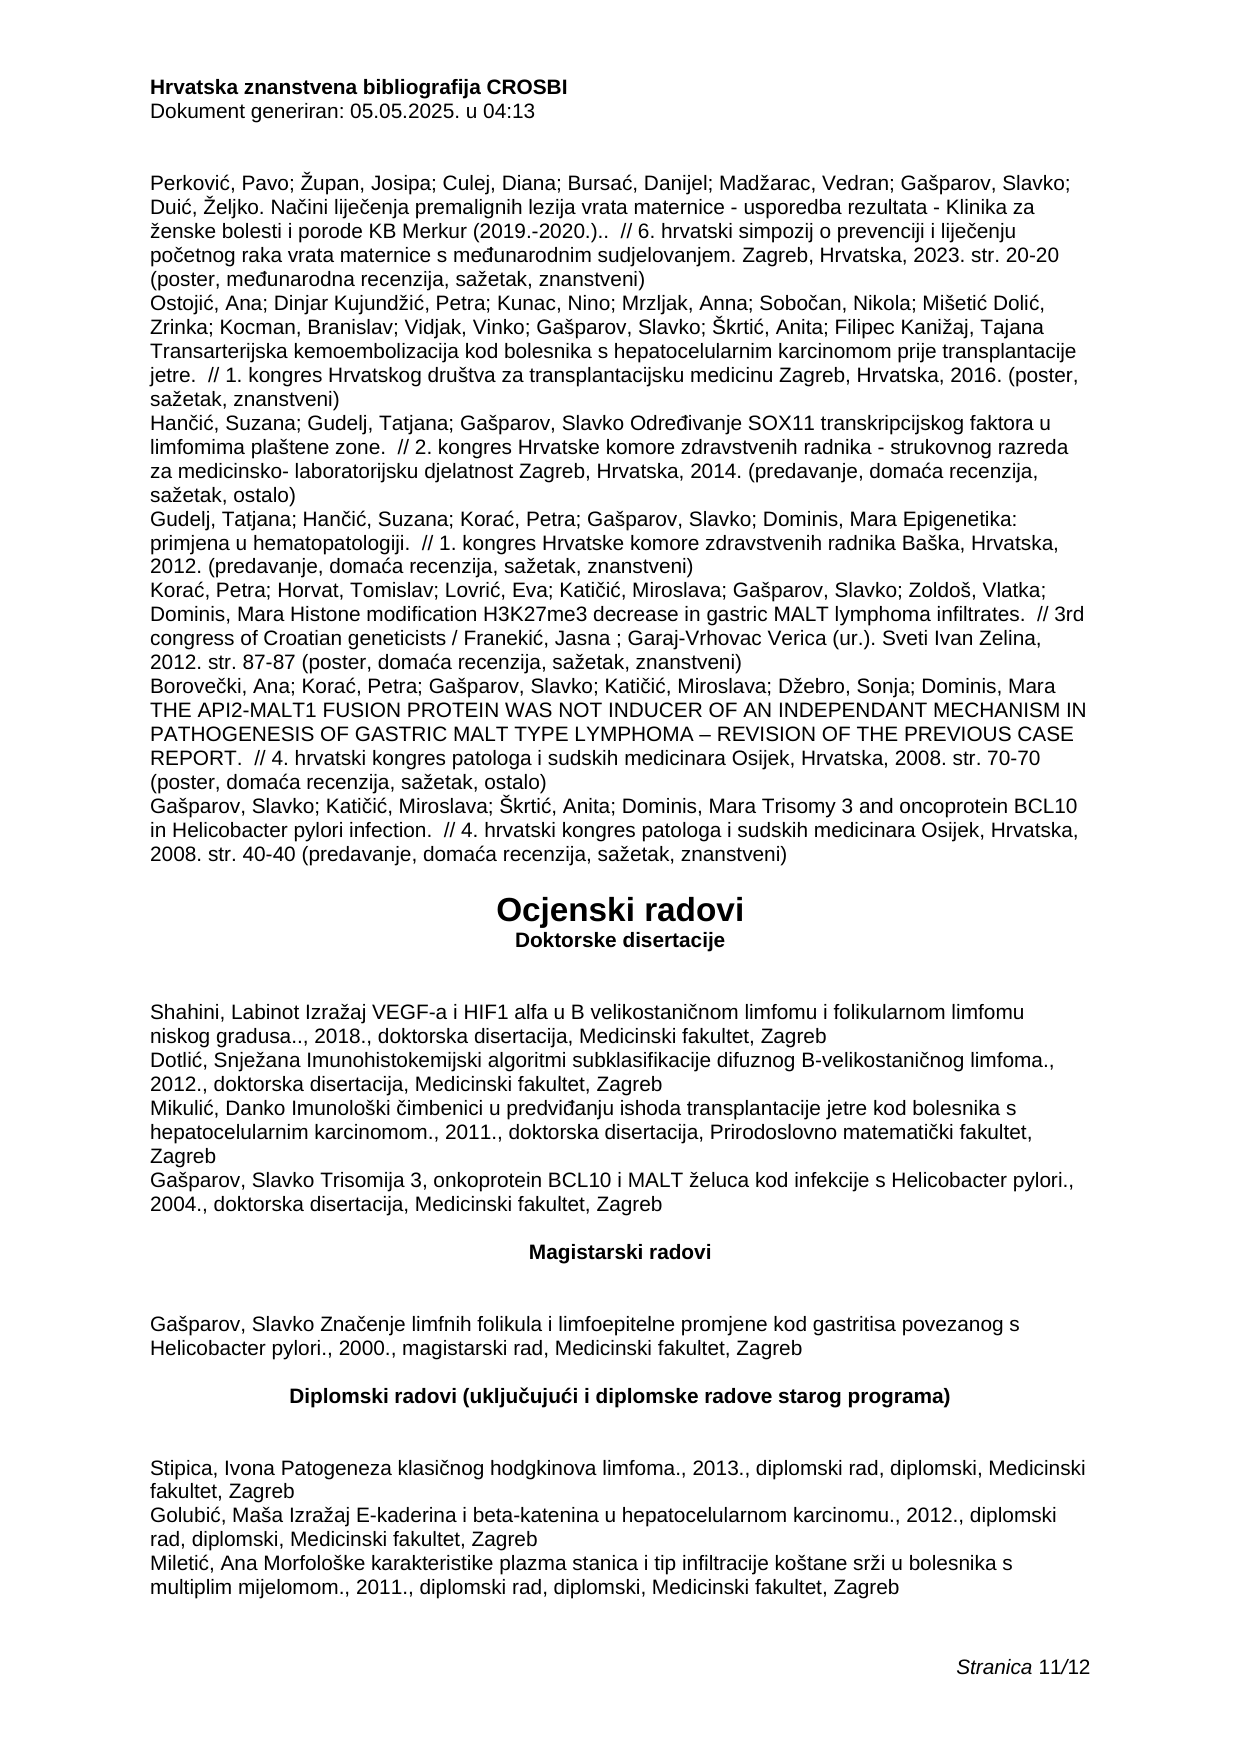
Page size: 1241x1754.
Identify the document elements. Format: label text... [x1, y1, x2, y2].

text Gašparov, Slavko; Katičić, Miroslava; Škrtić, Anita; Dominis, Mara [150, 794, 1090, 866]
text Dotlić, Snježana [150, 1048, 1090, 1096]
text Ostojić, Ana; Dinjar Kujundžić, Petra; Kunac, Nino; Mrzljak, Anna; Sobočan, Nikola; Mišetić Dolić, Zrinka; Kocman, Branislav; Vidjak, Vinko; Gašparov, Slavko; Škrtić, Anita; Filipec Kanižaj, Tajana [150, 291, 1090, 411]
text Shahini, Labinot [150, 1000, 1090, 1048]
text Gašparov, Slavko [150, 1312, 1090, 1359]
text Gašparov, Slavko [150, 1168, 1090, 1216]
text Borovečki, Ana; Korać, Petra; Gašparov, Slavko; Katičić, Miroslava; Džebro, Sonja; Dominis, Mara [150, 674, 1090, 794]
subtitle Doktorske disertacije [150, 928, 1090, 952]
text Miletić, Ana [150, 1551, 1090, 1599]
text Gudelj, Tatjana; Hančić, Suzana; Korać, Petra; Gašparov, Slavko; Dominis, Mara [150, 506, 1090, 578]
text Mikulić, Danko [150, 1096, 1090, 1168]
text Perković, Pavo; Župan, Josipa; Culej, Diana; Bursać, Danijel; Madžarac, Vedran; Gašparov, Slavko; Duić, Željko. [150, 171, 1090, 291]
text Hančić, Suzana; Gudelj, Tatjana; Gašparov, Slavko [150, 411, 1090, 506]
subtitle Diplomski radovi (uključujući i diplomske radove starog programa) [150, 1383, 1090, 1407]
subtitle Magistarski radovi [150, 1240, 1090, 1264]
text Korać, Petra; Horvat, Tomislav; Lovrić, Eva; Katičić, Miroslava; Gašparov, Slavko; Zoldoš, Vlatka; Dominis, Mara [150, 578, 1090, 674]
text Stipica, Ivona [150, 1455, 1090, 1503]
subtitle Ocjenski radovi [150, 890, 1090, 928]
text Golubić, Maša [150, 1503, 1090, 1551]
